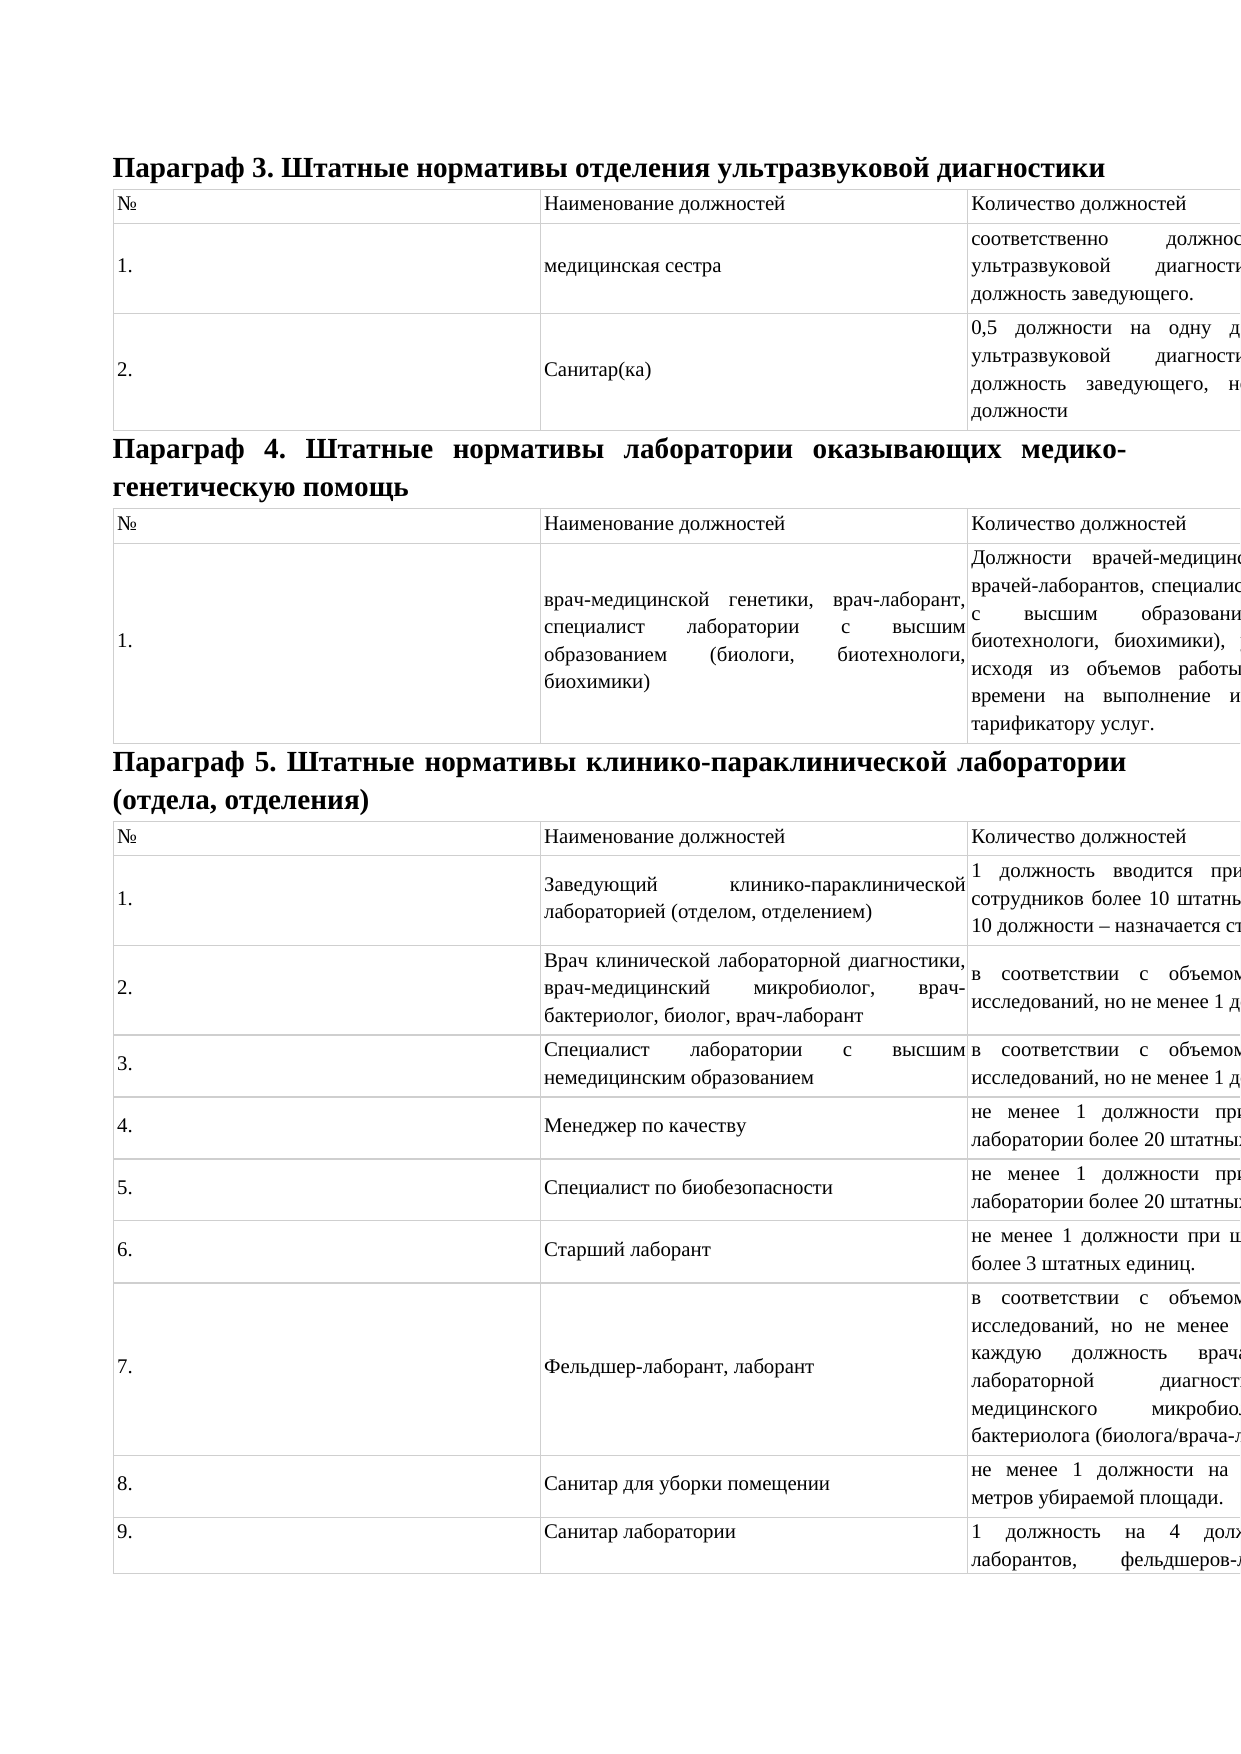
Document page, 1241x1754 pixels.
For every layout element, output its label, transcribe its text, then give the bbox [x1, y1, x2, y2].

table_cell Старший лаборант [541, 1221, 967, 1282]
table_cell 5. [114, 1160, 540, 1220]
table_header Наименование должностей [541, 509, 967, 542]
table_cell 1. [114, 544, 540, 742]
table_cell соответственно должностям врачей ультразвуковой диагностики, включая должность заведующего. [968, 224, 1240, 312]
table_cell Должности врачей-медицинских генетиков, врачей-лаборантов, специалистов лаборатории с высшим образованием (биологи, биотехнологи, биохимики), устанавливаются исходя из объемов работы и нормативов времени на выполнение исследований по тарификатору услуг. [968, 544, 1240, 742]
table_cell Санитар для уборки помещении [541, 1456, 967, 1517]
table_header Наименование должностей [541, 190, 967, 223]
table_cell врач-медицинской генетики, врач-лаборант, специалист лаборатории с высшим образованием (биологи, биотехнологи, биохимики) [541, 544, 967, 742]
table_header Количество должностей [968, 190, 1240, 223]
table_cell не менее 1 должности при штате лаборантов более 3 штатных единиц. [968, 1221, 1240, 1282]
table_cell в соответствии с объемом лабораторных исследований, но не менее 1 должности. [968, 1036, 1240, 1096]
table_cell 8. [114, 1456, 540, 1517]
table_header № [114, 190, 540, 223]
table_cell Специалист лаборатории с высшим немедицинским образованием [541, 1036, 967, 1096]
table_header Количество должностей [968, 822, 1240, 855]
table_cell 4. [114, 1098, 540, 1158]
table_cell 1. [114, 856, 540, 945]
table_cell не менее 1 должности на 100 квадратных метров убираемой площади. [968, 1456, 1240, 1517]
table_cell 1. [114, 224, 540, 312]
table_cell Санитар(ка) [541, 314, 967, 430]
table_header Количество должностей [968, 509, 1240, 542]
table_cell Врач клинической лабораторной диагностики, врач-медицинский микробиолог, врач-бактериолог, биолог, врач-лаборант [541, 946, 967, 1034]
table_cell 0,5 должности на одну должность врача ультразвуковой диагностики, включая должность заведующего, но не менее 1 должности [968, 314, 1240, 430]
table_cell 7. [114, 1284, 540, 1454]
table_header № [114, 822, 540, 855]
table_cell Специалист по биобезопасности [541, 1160, 967, 1220]
table_cell не менее 1 должности при общем штате лаборатории более 20 штатных единиц. [968, 1098, 1240, 1158]
table_cell Фельдшер-лаборант, лаборант [541, 1284, 967, 1454]
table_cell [968, 1518, 1240, 1573]
text Параграф 4. Штатные нормативы лаборатории оказывающих медико-генетическую помощь [112, 431, 1128, 503]
table_header № [114, 509, 540, 542]
text Параграф 5. Штатные нормативы клинико-параклинической лаборатории (отдела, отделения) [112, 744, 1128, 816]
text Параграф 3. Штатные нормативы отделения ультразвуковой диагностики [112, 150, 1128, 183]
table_cell 9. [114, 1518, 540, 1573]
table_cell медицинская сестра [541, 224, 967, 312]
table_cell 2. [114, 946, 540, 1034]
table_cell Санитар лаборатории [541, 1518, 967, 1573]
table_cell в соответствии с объемом лабораторных исследований, но не менее 3 должности на каждую должность врача клинической лабораторной диагностики, врача медицинского микробиолога, врача-бактериолога (биолога/врача-лаборанта). [968, 1284, 1240, 1454]
table_cell 3. [114, 1036, 540, 1096]
table_header Наименование должностей [541, 822, 967, 855]
table_cell 6. [114, 1221, 540, 1282]
table_cell 2. [114, 314, 540, 430]
table_cell Менеджер по качеству [541, 1098, 967, 1158]
table_cell Заведующий клинико-параклинической лабораторией (отделом, отделением) [541, 856, 967, 945]
table_cell 1 должность вводится при общем штате сотрудников более 10 штатных единиц, менее 10 должности – назначается старший врач. [968, 856, 1240, 945]
table_cell в соответствии с объемом лабораторных исследований, но не менее 1 должности. [968, 946, 1240, 1034]
table_cell не менее 1 должности при общем штате лаборатории более 20 штатных единиц. [968, 1160, 1240, 1220]
